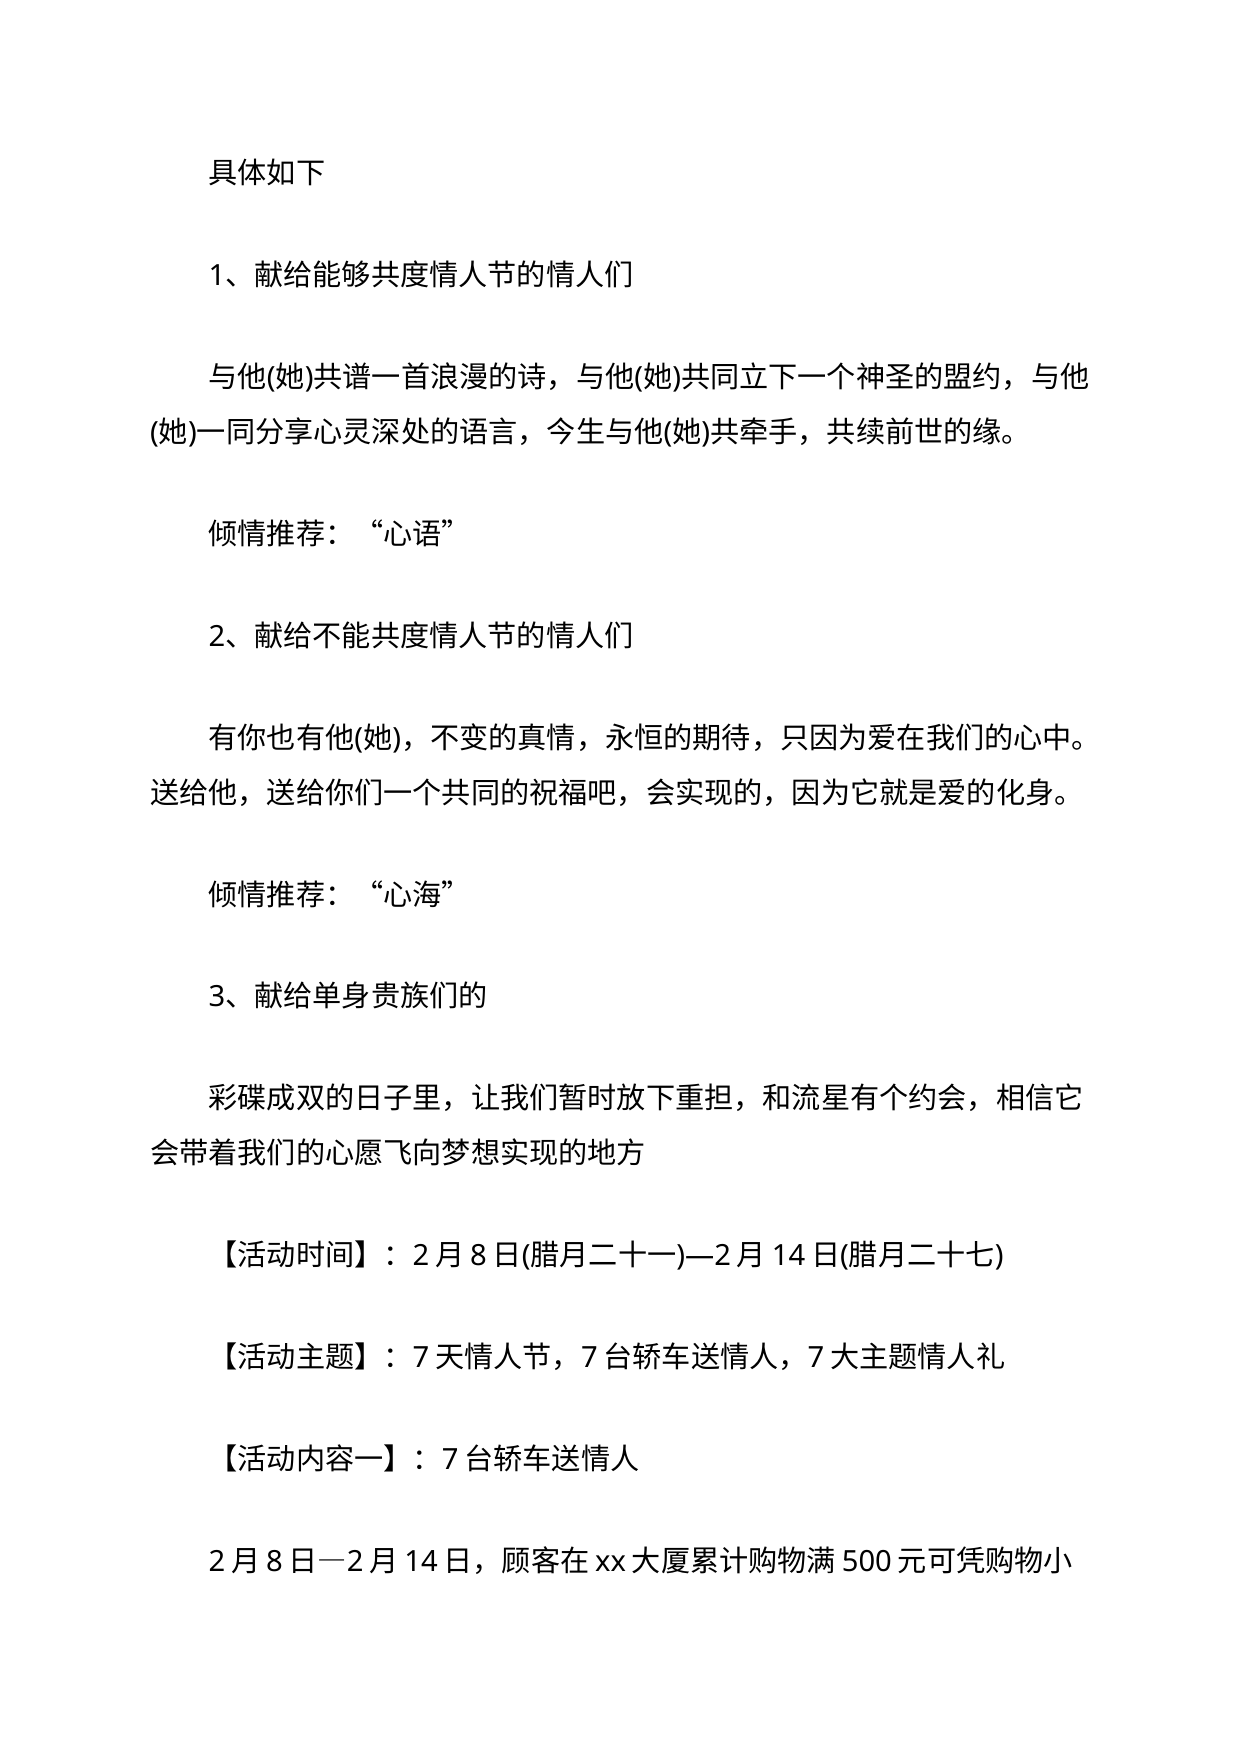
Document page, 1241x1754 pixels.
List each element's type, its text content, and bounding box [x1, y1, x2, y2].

text 倾情推荐：“心海” [150, 871, 1090, 913]
text 【活动时间】：2月8日(腊月二十一)—2月14日(腊月二十七) [150, 1232, 1090, 1274]
text 1、献给能够共度情人节的情人们 [150, 252, 1090, 294]
text 【活动主题】：7天情人节，7台轿车送情人，7大主题情人礼 [150, 1334, 1090, 1376]
text 有你也有他(她)，不变的真情，永恒的期待，只因为爱在我们的心中。送给他，送给你们一个共同的祝福吧，会实现的，因为它就是爱的化身。 [150, 714, 1090, 812]
text 具体如下 [150, 150, 1090, 192]
text 倾情推荐：“心语” [150, 511, 1090, 553]
text 与他(她)共谱一首浪漫的诗，与他(她)共同立下一个神圣的盟约，与他(她)一同分享心灵深处的语言，今生与他(她)共牵手，共续前世的缘。 [150, 354, 1090, 451]
text 3、献给单身贵族们的 [150, 973, 1090, 1015]
text 彩碟成双的日子里，让我们暂时放下重担，和流星有个约会，相信它会带着我们的心愿飞向梦想实现的地方 [150, 1075, 1090, 1172]
text 2、献给不能共度情人节的情人们 [150, 612, 1090, 655]
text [150, 1538, 1090, 1580]
text 【活动内容一】：7台轿车送情人 [150, 1436, 1090, 1478]
